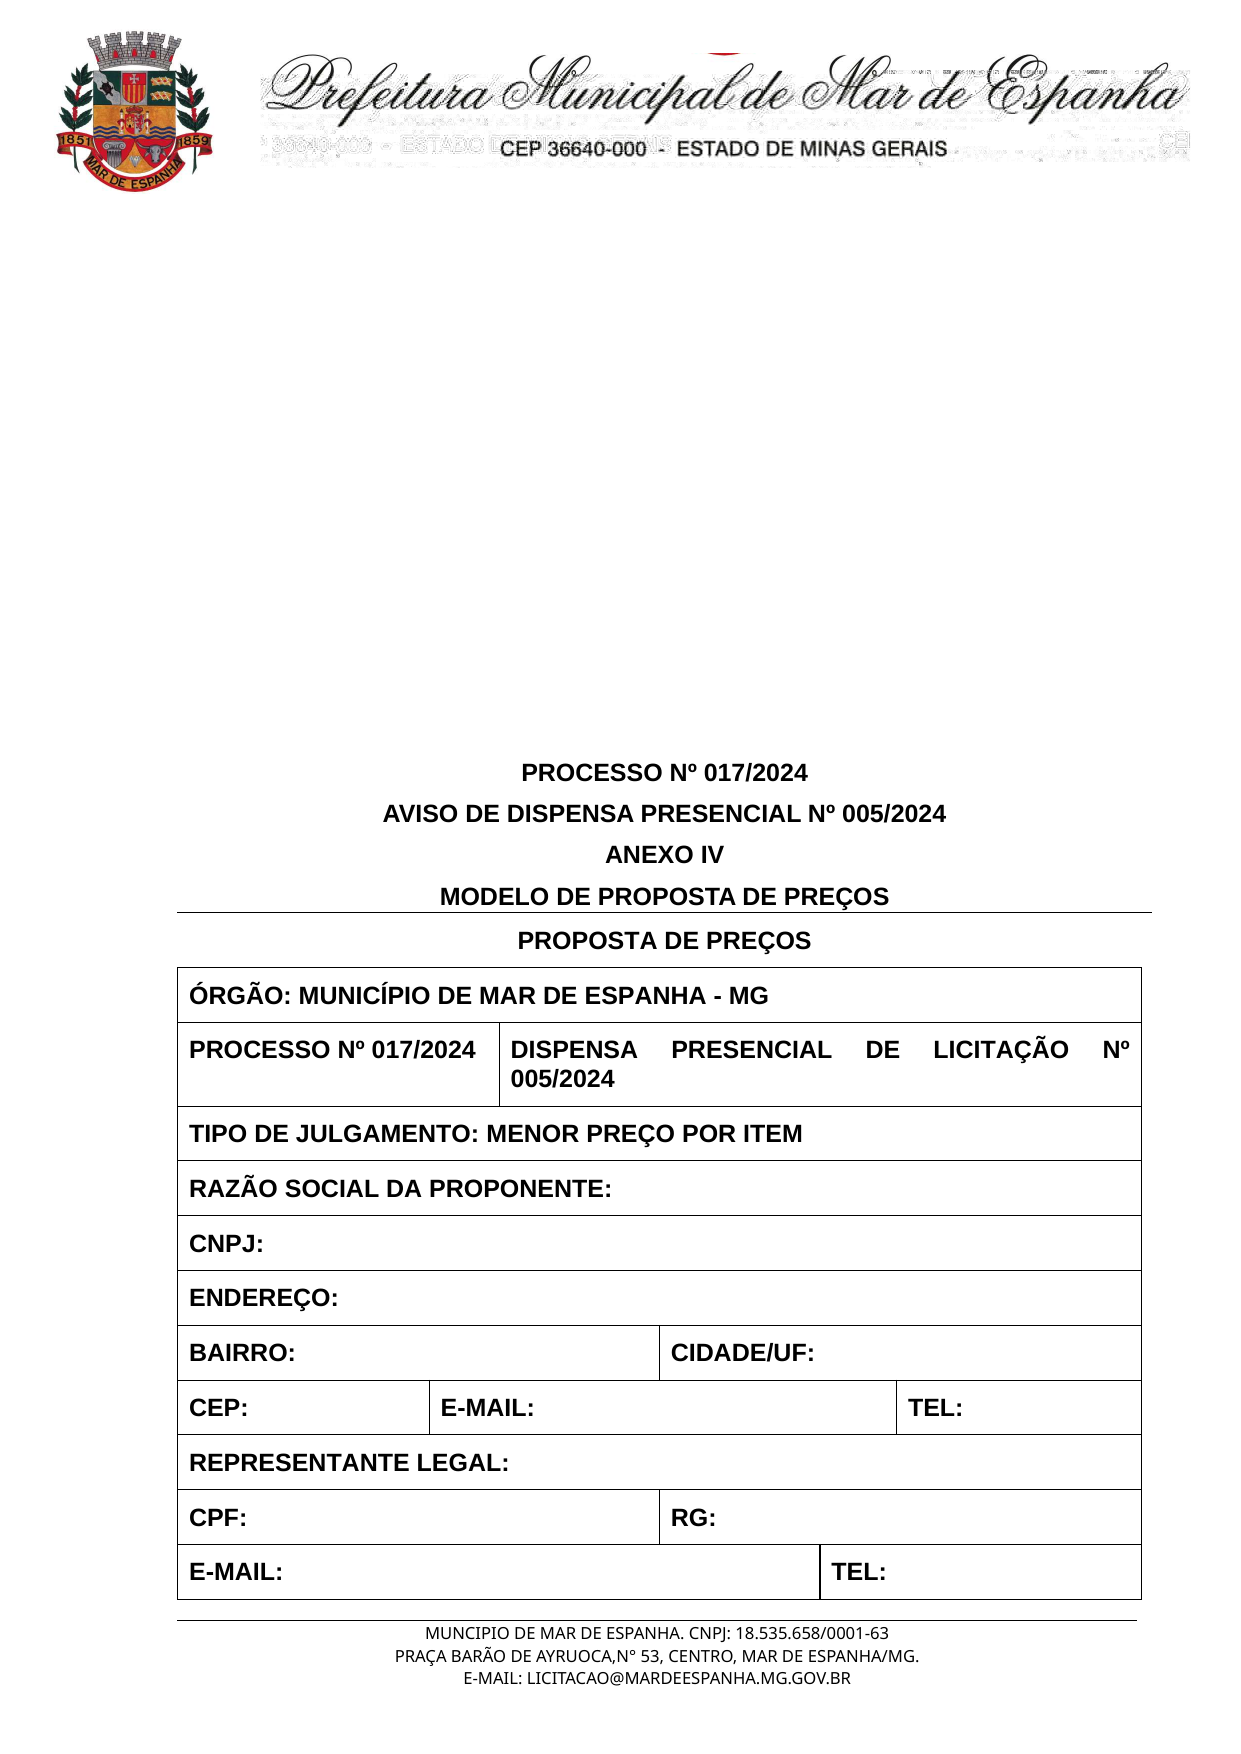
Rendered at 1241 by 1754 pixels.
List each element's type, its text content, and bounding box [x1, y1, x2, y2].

table_cell BAIRRO: [178, 1326, 659, 1379]
table_cell TEL: [821, 1545, 1141, 1599]
table_cell E-MAIL: [430, 1381, 896, 1434]
table_cell ENDEREÇO: [178, 1271, 1141, 1325]
table_cell DISPENSA PRESENCIAL DE LICITAÇÃO Nº 005/2024 [500, 1023, 1141, 1106]
table_cell RAZÃO SOCIAL DA PROPONENTE: [178, 1161, 1141, 1215]
table_cell CIDADE/UF: [660, 1326, 1141, 1379]
picture [47, 22, 221, 194]
table_cell REPRESENTANTE LEGAL: [178, 1435, 1141, 1489]
picture [260, 53, 1191, 168]
title ANEXO IV [177, 840, 1152, 869]
table_cell RG: [660, 1490, 1141, 1544]
table_cell PROCESSO Nº 017/2024 [178, 1023, 499, 1106]
text AVISO DE DISPENSA PRESENCIAL Nº 005/2024 [177, 799, 1152, 828]
table_cell CPF: [178, 1490, 659, 1544]
title MODELO DE PROPOSTA DE PREÇOS [177, 882, 1152, 912]
table_header ÓRGÃO: MUNICÍPIO DE MAR DE ESPANHA - MG [178, 968, 1141, 1022]
table_cell TEL: [897, 1381, 1141, 1434]
table_cell CEP: [178, 1381, 429, 1434]
text PROPOSTA DE PREÇOS [177, 926, 1152, 955]
text PROCESSO Nº 017/2024 [177, 758, 1152, 787]
table_cell CNPJ: [178, 1216, 1141, 1270]
table_cell TIPO DE JULGAMENTO: MENOR PREÇO POR ITEM [178, 1107, 1141, 1160]
table_cell E-MAIL: [178, 1545, 819, 1599]
